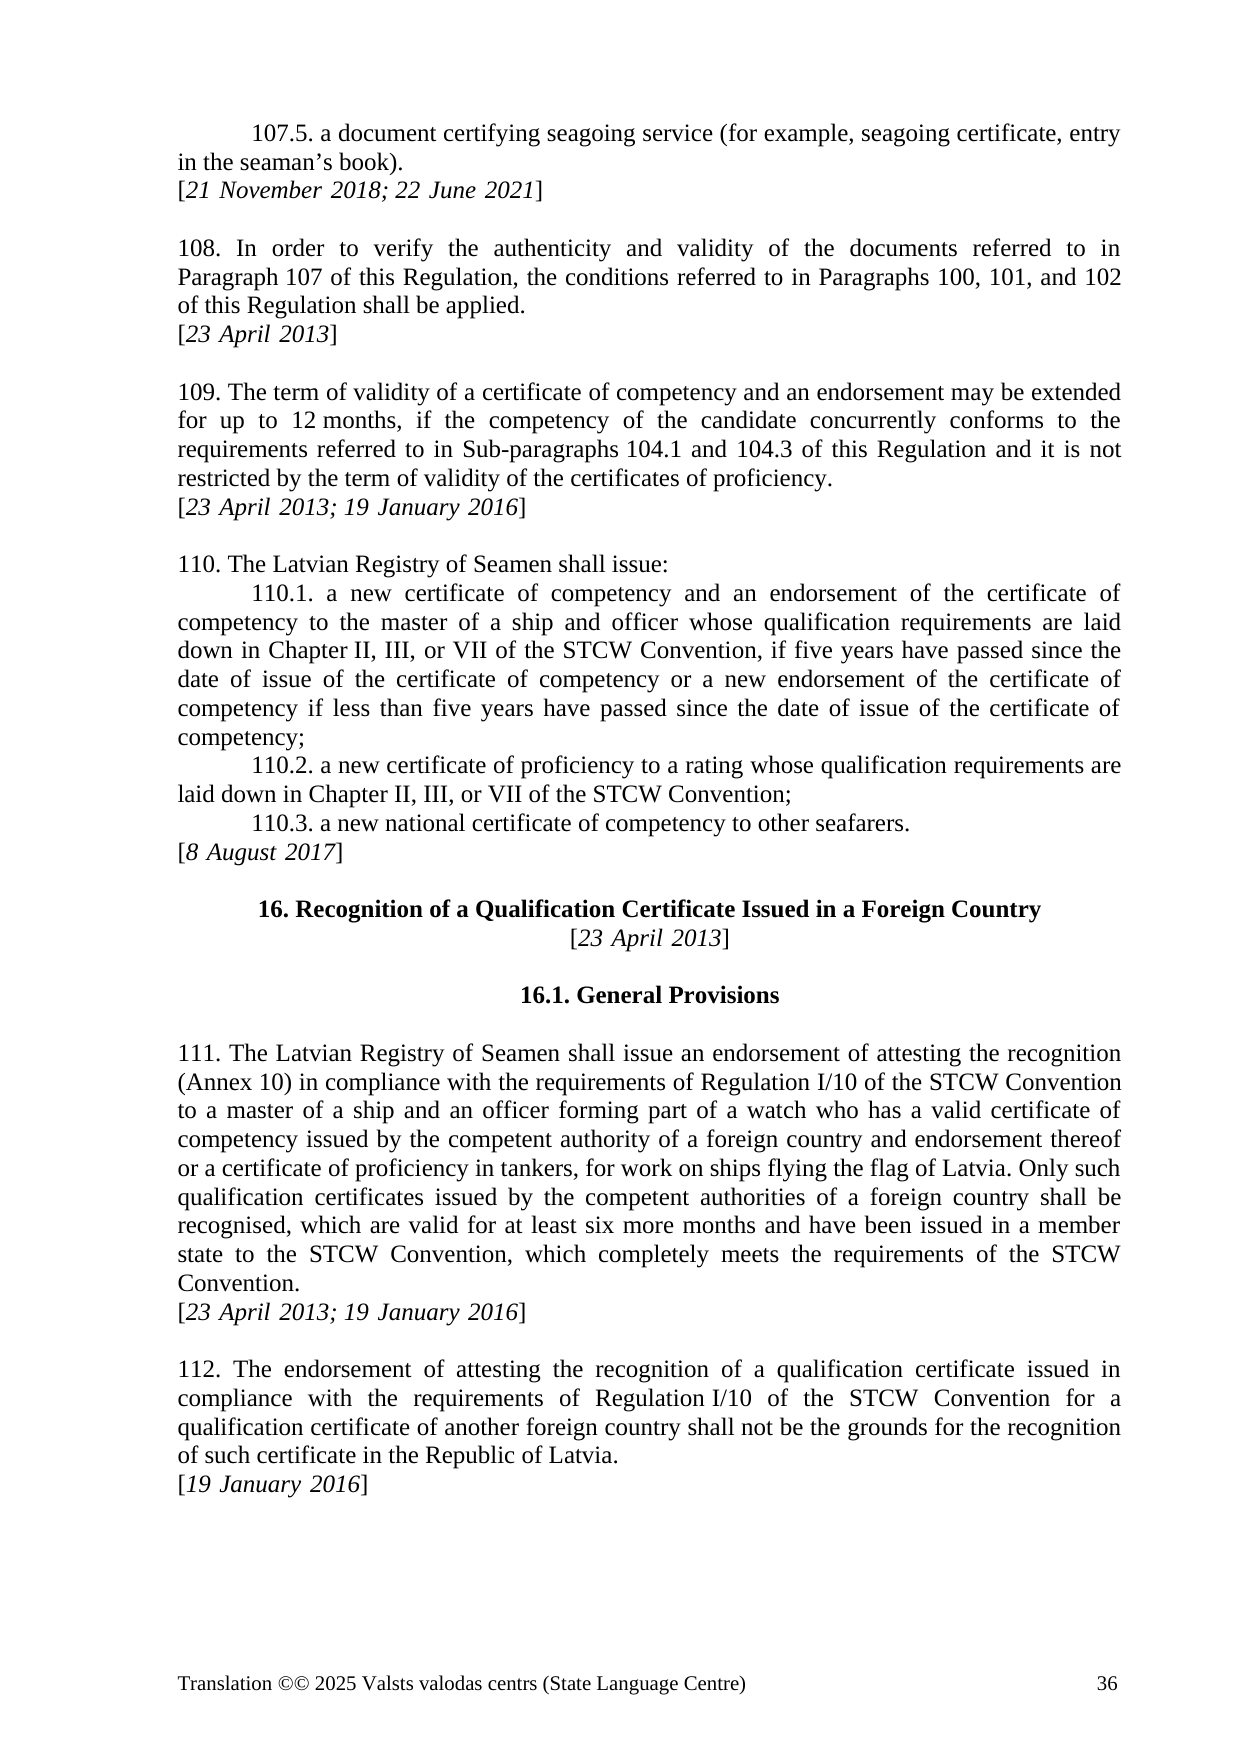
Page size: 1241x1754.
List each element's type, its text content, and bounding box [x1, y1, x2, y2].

text 111. The Latvian Registry of Seamen shall issue an endorsement of attesting the recognition (Annex 10) in compliance with the requirements of Regulation I/10 of the STCW Convention to a master of a ship and an officer forming part of a watch who has a valid certificate of competency issued by the competent authority of a foreign country and endorsement thereof or a certificate of proficiency in tankers, for work on ships flying the flag of Latvia. Only such qualification certificates issued by the competent authorities of a foreign country shall be recognised, which are valid for at least six more months and have been issued in a member state to the STCW Convention, which completely meets the requirements of the STCW Convention. [177, 1038, 1122, 1297]
text [23 April 2013; 19 January 2016] [177, 492, 1122, 521]
text [19 January 2016] [177, 1469, 1122, 1498]
text 112. The endorsement of attesting the recognition of a qualification certificate issued in compliance with the requirements of Regulation I/10 of the STCW Convention for a qualification certificate of another foreign country shall not be the grounds for the recognition of such certificate in the Republic of Latvia. [177, 1354, 1122, 1469]
text 110.2. a new certificate of proficiency to a rating whose qualification requirements are laid down in Chapter II, III, or VII of the STCW Convention; [177, 751, 1122, 808]
text 110. The Latvian Registry of Seamen shall issue: [177, 549, 1122, 578]
text 16. Recognition of a Qualification Certificate Issued in a Foreign Country [177, 894, 1122, 923]
text 107.5. a document certifying seagoing service (for example, seagoing certificate, entry in the seaman’s book). [177, 118, 1122, 176]
text 16.1. General Provisions [177, 981, 1122, 1009]
text [23 April 2013] [177, 923, 1122, 952]
text 108. In order to verify the authenticity and validity of the documents referred to in Paragraph 107 of this Regulation, the conditions referred to in Paragraphs 100, 101, and 102 of this Regulation shall be applied. [177, 233, 1122, 319]
text 110.1. a new certificate of competency and an endorsement of the certificate of competency to the master of a ship and officer whose qualification requirements are laid down in Chapter II, III, or VII of the STCW Convention, if five years have passed since the date of issue of the certificate of competency or a new endorsement of the certificate of competency if less than five years have passed since the date of issue of the certificate of competency; [177, 578, 1122, 751]
text 110.3. a new national certificate of competency to other seafarers. [177, 808, 1122, 837]
text [8 August 2017] [177, 837, 1122, 866]
text 109. The term of validity of a certificate of competency and an endorsement may be extended for up to 12 months, if the competency of the candidate concurrently conforms to the requirements referred to in Sub-paragraphs 104.1 and 104.3 of this Regulation and it is not restricted by the term of validity of the certificates of proficiency. [177, 377, 1122, 492]
text [21 November 2018; 22 June 2021] [177, 176, 1122, 204]
text [23 April 2013] [177, 319, 1122, 348]
text [23 April 2013; 19 January 2016] [177, 1297, 1122, 1326]
